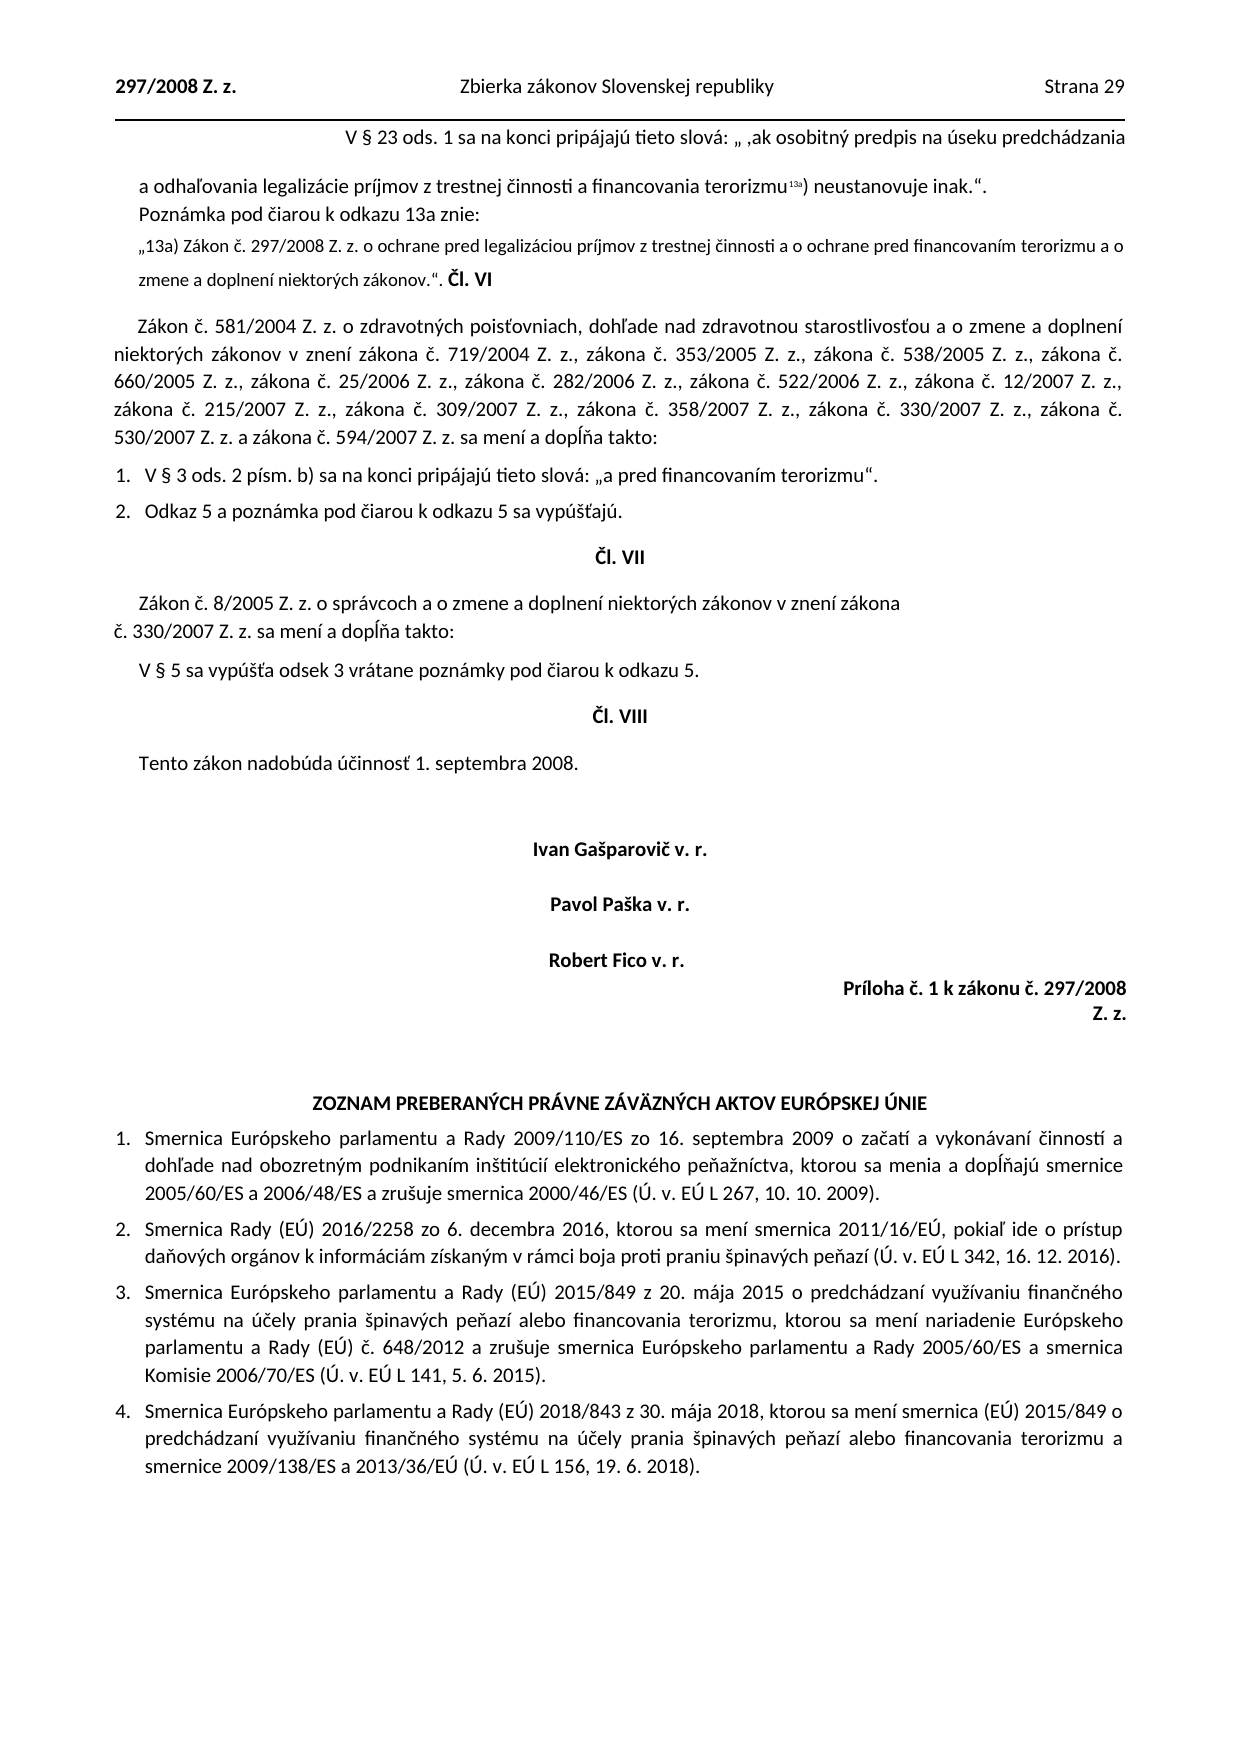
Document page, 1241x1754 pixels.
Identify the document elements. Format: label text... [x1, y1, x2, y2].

list Odkaz 5 a poznámka pod čiarou k odkazu 5 sa vypúšťajú. [115, 498, 1125, 523]
text ZOZNAM PREBERANÝCH PRÁVNE ZÁVÄZNÝCH AKTOV EURÓPSKEJ ÚNIE [124, 1090, 1116, 1116]
list V § 3 ods. 2 písm. b) sa na konci pripájajú tieto slová: „a pred financovaním terorizmu“. [115, 462, 1125, 488]
list Smernica Európskeho parlamentu a Rady 2009/110/ES zo 16. septembra 2009 o začatí a vykonávaní činností a dohľade nad obozretným podnikaním inštitúcií elektronického peňažníctva, ktorou sa menia a dopĺňajú smernice 2005/60/ES a 2006/48/ES a zrušuje smernica 2000/46/ES (Ú. v. EÚ L 267, 10. 10. 2009). [115, 1125, 1125, 1206]
text Zákon č. 581/2004 Z. z. o zdravotných poisťovniach, dohľade nad zdravotnou starostlivosťou a o zmene a doplnení niektorých zákonov v znení zákona č. 719/2004 Z. z., zákona č. 353/2005 Z. z., zákona č. 538/2005 Z. z., zákona č. 660/2005 Z. z., zákona č. 25/2006 Z. z., zákona č. 282/2006 Z. z., zákona č. 522/2006 Z. z., zákona č. 12/2007 Z. z., zákona č. 215/2007 Z. z., zákona č. 309/2007 Z. z., zákona č. 358/2007 Z. z., zákona č. 330/2007 Z. z., zákona č. 530/2007 Z. z. a zákona č. 594/2007 Z. z. sa mení a dopĺňa takto: [113, 313, 1125, 449]
text Zákon č. 8/2005 Z. z. o správcoch a o zmene a doplnení niektorých zákonov v znení zákona [139, 591, 1125, 616]
text Tento zákon nadobúda účinnosť 1. septembra 2008. [139, 750, 1125, 775]
text č. 330/2007 Z. z. sa mení a dopĺňa takto: [113, 619, 1125, 644]
text a odhaľovania legalizácie príjmov z trestnej činnosti a financovania terorizmu13a) neustanovuje inak.“. [139, 173, 1125, 198]
text V § 5 sa vypúšťa odsek 3 vrátane poznámky pod čiarou k odkazu 5. [139, 657, 1125, 683]
text „13a) Zákon č. 297/2008 Z. z. o ochrane pred legalizáciou príjmov z trestnej činnosti a o ochrane pred financovaním terorizmu a o zmene a doplnení niektorých zákonov.“. Čl. VI [137, 234, 1127, 292]
text Poznámka pod čiarou k odkazu 13a znie: [139, 201, 1125, 226]
list Smernica Európskeho parlamentu a Rady (EÚ) 2018/843 z 30. mája 2018, ktorou sa mení smernica (EÚ) 2015/849 o predchádzaní využívaniu finančného systému na účely prania špinavých peňazí alebo financovania terorizmu a smernice 2009/138/ES a 2013/36/EÚ (Ú. v. EÚ L 156, 19. 6. 2018). [115, 1398, 1125, 1478]
list Smernica Európskeho parlamentu a Rady (EÚ) 2015/849 z 20. mája 2015 o predchádzaní využívaniu finančného systému na účely prania špinavých peňazí alebo financovania terorizmu, ktorou sa mení nariadenie Európskeho parlamentu a Rady (EÚ) č. 648/2012 a zrušuje smernica Európskeho parlamentu a Rady 2005/60/ES a smernica Komisie 2006/70/ES (Ú. v. EÚ L 141, 5. 6. 2015). [115, 1279, 1125, 1387]
text Príloha č. 1 k zákonu č. 297/2008 Z. z. [829, 975, 1127, 1025]
text V § 23 ods. 1 sa na konci pripájajú tieto slová: „ ,ak osobitný predpis na úseku predchádzania [115, 101, 1127, 150]
text Robert Fico v. r. [124, 947, 1109, 972]
text Čl. VIII [124, 703, 1116, 729]
text Ivan Gašparovič v. r. [124, 836, 1116, 861]
text Čl. VII [124, 544, 1116, 569]
list Smernica Rady (EÚ) 2016/2258 zo 6. decembra 2016, ktorou sa mení smernica 2011/16/EÚ, pokiaľ ide o prístup daňových orgánov k informáciám získaným v rámci boja proti praniu špinavých peňazí (Ú. v. EÚ L 342, 16. 12. 2016). [115, 1216, 1125, 1269]
text Pavol Paška v. r. [124, 891, 1116, 917]
